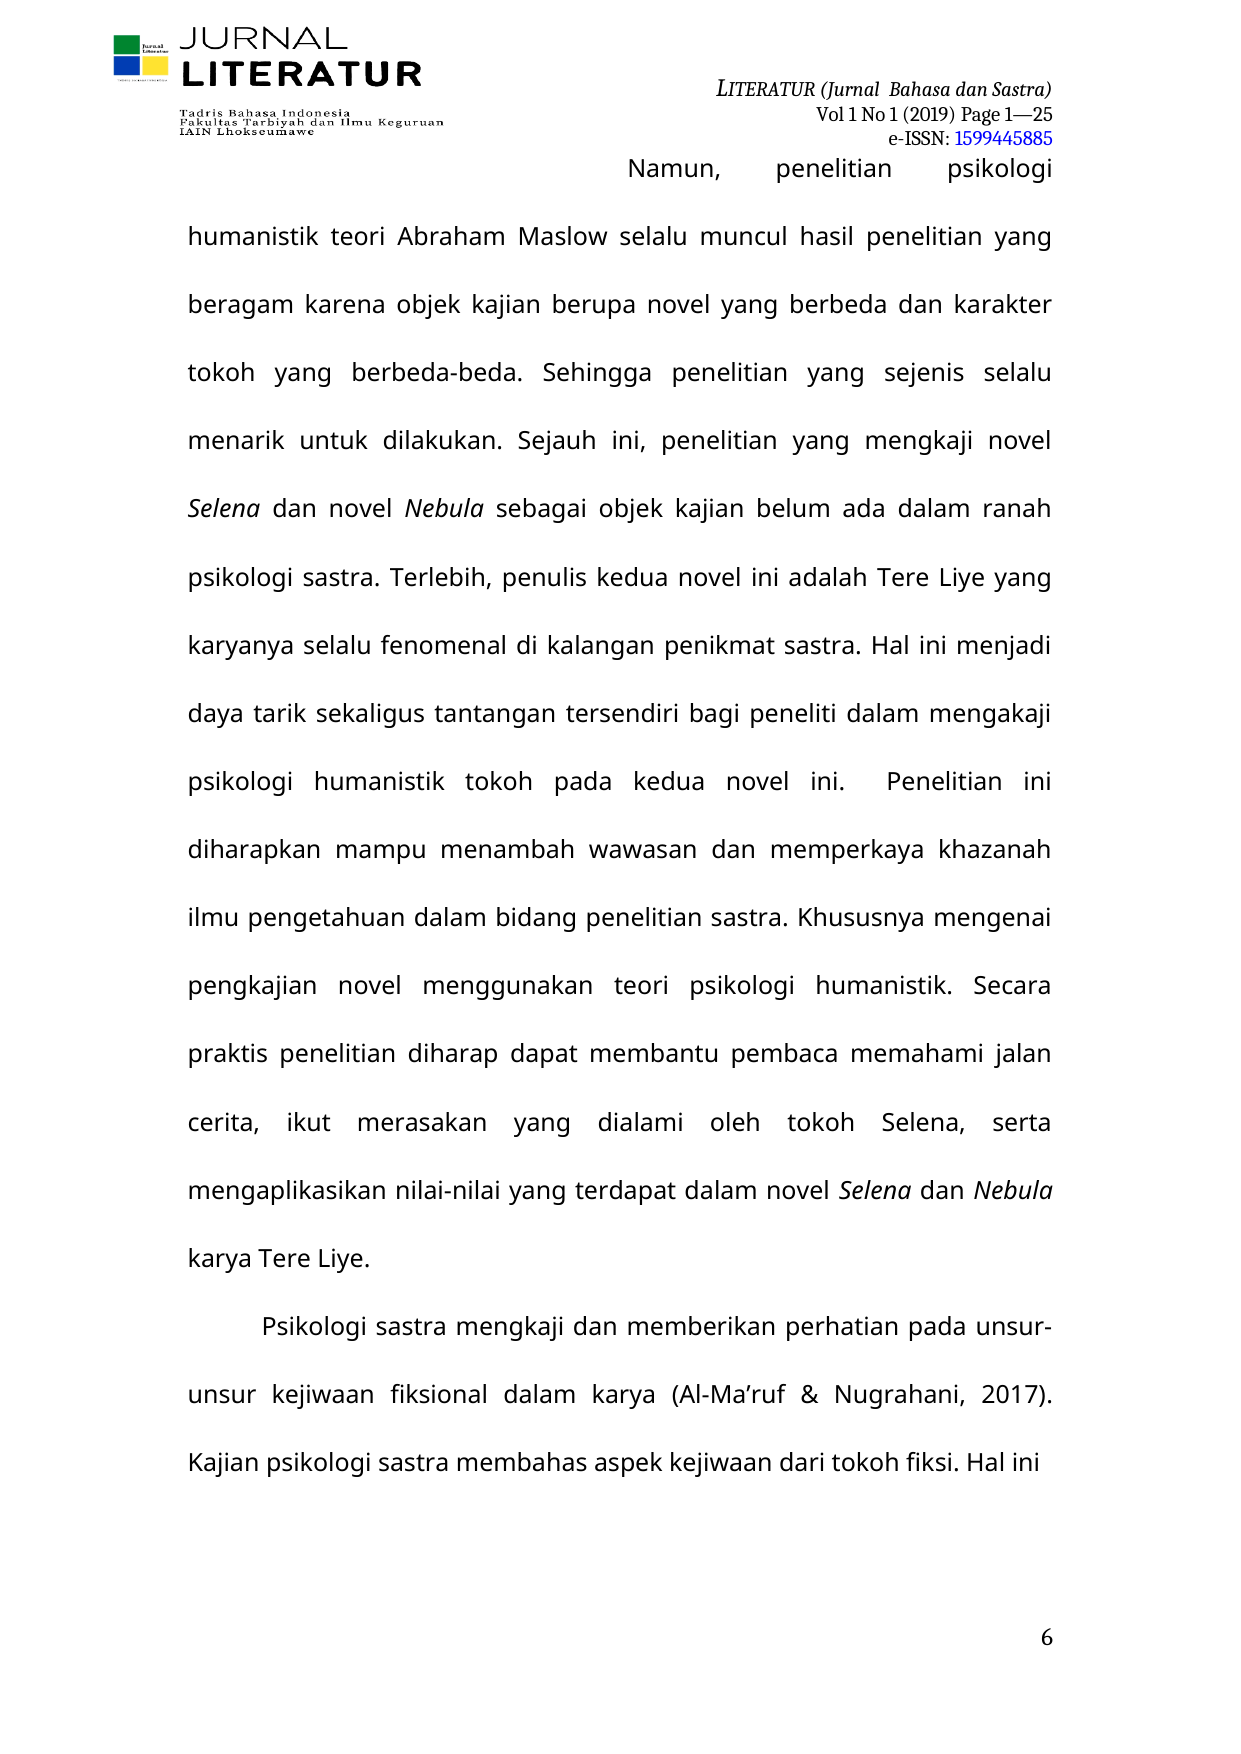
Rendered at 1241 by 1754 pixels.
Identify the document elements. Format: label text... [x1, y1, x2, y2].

text Namun, penelitian psikologi humanistik teori Abraham Maslow selalu muncul hasil penelitian yang beragam karena objek kajian berupa novel yang berbeda dan karakter tokoh yang berbeda-beda. Sehingga penelitian yang sejenis selalu menarik untuk dilakukan. Sejauh ini, penelitian yang mengkaji novel Selena dan novel Nebula sebagai objek kajian belum ada dalam ranah psikologi sastra. Terlebih, penulis kedua novel ini adalah Tere Liye yang karyanya selalu fenomenal di kalangan penikmat sastra. Hal ini menjadi daya tarik sekaligus tantangan tersendiri bagi peneliti dalam mengakaji psikologi humanistik tokoh pada kedua novel ini. Penelitian ini diharapkan mampu menambah wawasan dan memperkaya khazanah ilmu pengetahuan dalam bidang penelitian sastra. Khususnya mengenai pengkajian novel menggunakan teori psikologi humanistik. Secara praktis penelitian diharap dapat membantu pembaca memahami jalan cerita, ikut merasakan yang dialami oleh tokoh Selena, serta mengaplikasikan nilai-nilai yang terdapat dalam novel Selena dan Nebula karya Tere Liye. [187, 150, 1053, 1274]
picture [86, 12, 535, 171]
text Psikologi sastra mengkaji dan memberikan perhatian pada unsur-unsur kejiwaan fiksional dalam karya (Al-Ma’ruf & Nugrahani, 2017). Kajian psikologi sastra membahas aspek kejiwaan dari tokoh fiksi. Hal ini [187, 1308, 1053, 1479]
